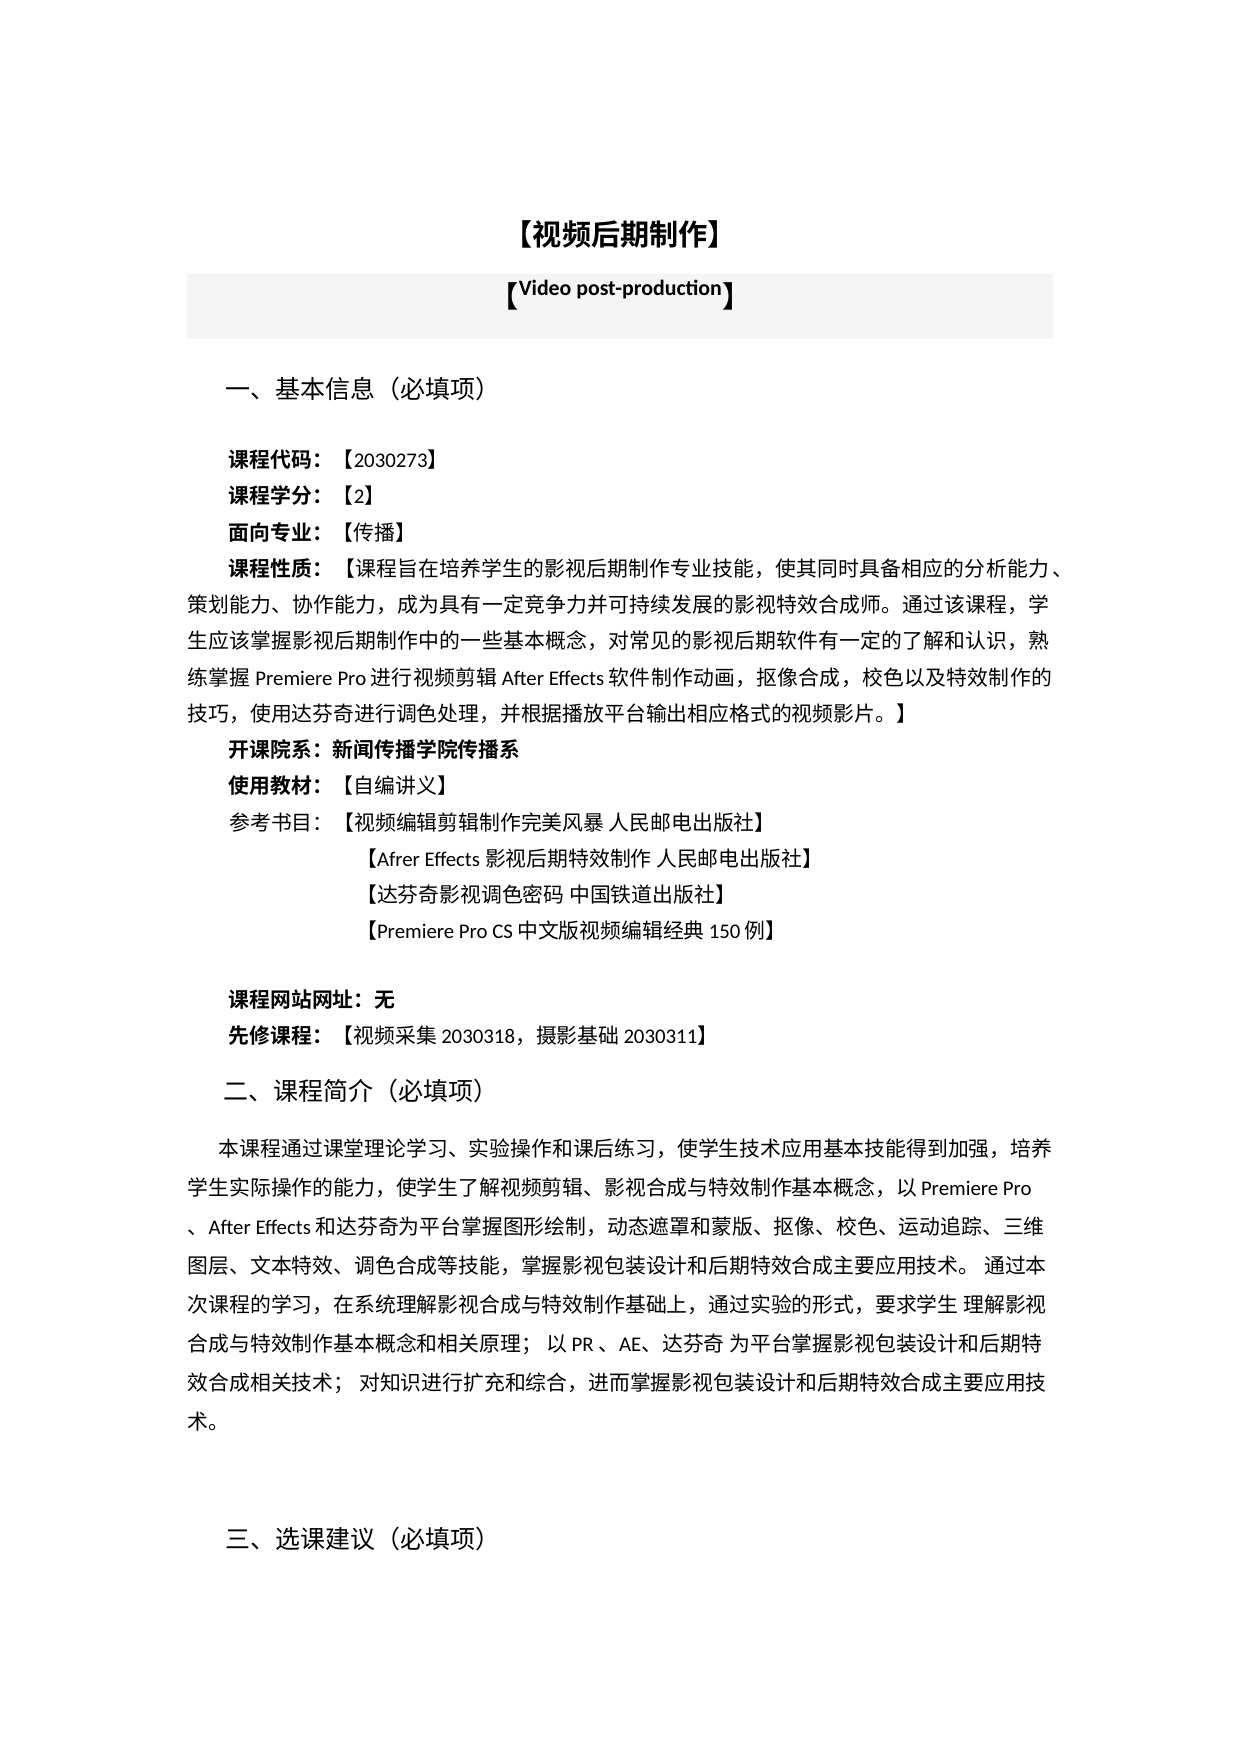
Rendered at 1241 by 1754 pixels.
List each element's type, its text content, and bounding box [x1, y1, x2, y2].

text 一、基本信息（必填项） [187, 355, 1053, 420]
text 课程学分：【2】 [187, 480, 1053, 510]
text 面向专业：【传播】 [187, 516, 1053, 546]
text 【达芬奇影视调色密码 中国铁道出版社】 [262, 878, 1053, 909]
text 【视频后期制作】 [187, 200, 1053, 265]
text 课程代码：【2030273】 [187, 443, 1053, 474]
text 【Video post-production】 [187, 274, 1053, 339]
text 本课程通过课堂理论学习、实验操作和课后练习，使学生技术应用基本技能得到加强，培养学生实际操作的能力，使学生了解视频剪辑、影视合成与特效制作基本概念，以Premiere Pro 、After Effects 和达芬奇为平台掌握图形绘制，动态遮罩和蒙版、抠像、校色、运动追踪、三维图层、文本特效、调色合成等技能，掌握影视包装设计和后期特效合成主要应用技术。 通过本次课程的学习，在系统理解影视合成与特效制作基础上，通过实验的形式，要求学生 理解影视合成与特效制作基本概念和相关原理； 以PR 、AE、达芬奇 为平台掌握影视包装设计和后期特效合成相关技术； 对知识进行扩充和综合，进而掌握影视包装设计和后期特效合成主要应用技术。 [187, 1131, 1053, 1437]
text 三、选课建议（必填项） [187, 1506, 1053, 1571]
text 【Afrer Effects 影视后期特效制作 人民邮电出版社】 [262, 842, 1053, 872]
text 使用教材：【自编讲义】 [187, 770, 1053, 800]
text 开课院系：新闻传播学院传播系 [187, 733, 1053, 764]
text 二、课程简介（必填项） [187, 1072, 1053, 1108]
text 参考书目：【视频编辑剪辑制作完美风暴 人民邮电出版社】 [187, 806, 1053, 836]
text 【Premiere Pro CS中文版视频编辑经典150例】 [262, 915, 1053, 945]
text 先修课程：【视频采集2030318，摄影基础2030311】 [187, 1019, 1053, 1049]
text 课程性质：【课程旨在培养学生的影视后期制作专业技能，使其同时具备相应的分析能力、策划能力、协作能力，成为具有一定竞争力并可持续发展的影视特效合成师。通过该课程，学生应该掌握影视后期制作中的一些基本概念，对常见的影视后期软件有一定的了解和认识，熟练掌握Premiere Pro进行视频剪辑After Effects软件制作动画，抠像合成，校色以及特效制作的技巧，使用达芬奇进行调色处理，并根据播放平台输出相应格式的视频影片。】 [187, 552, 1053, 727]
text 课程网站网址：无 [187, 983, 1053, 1013]
